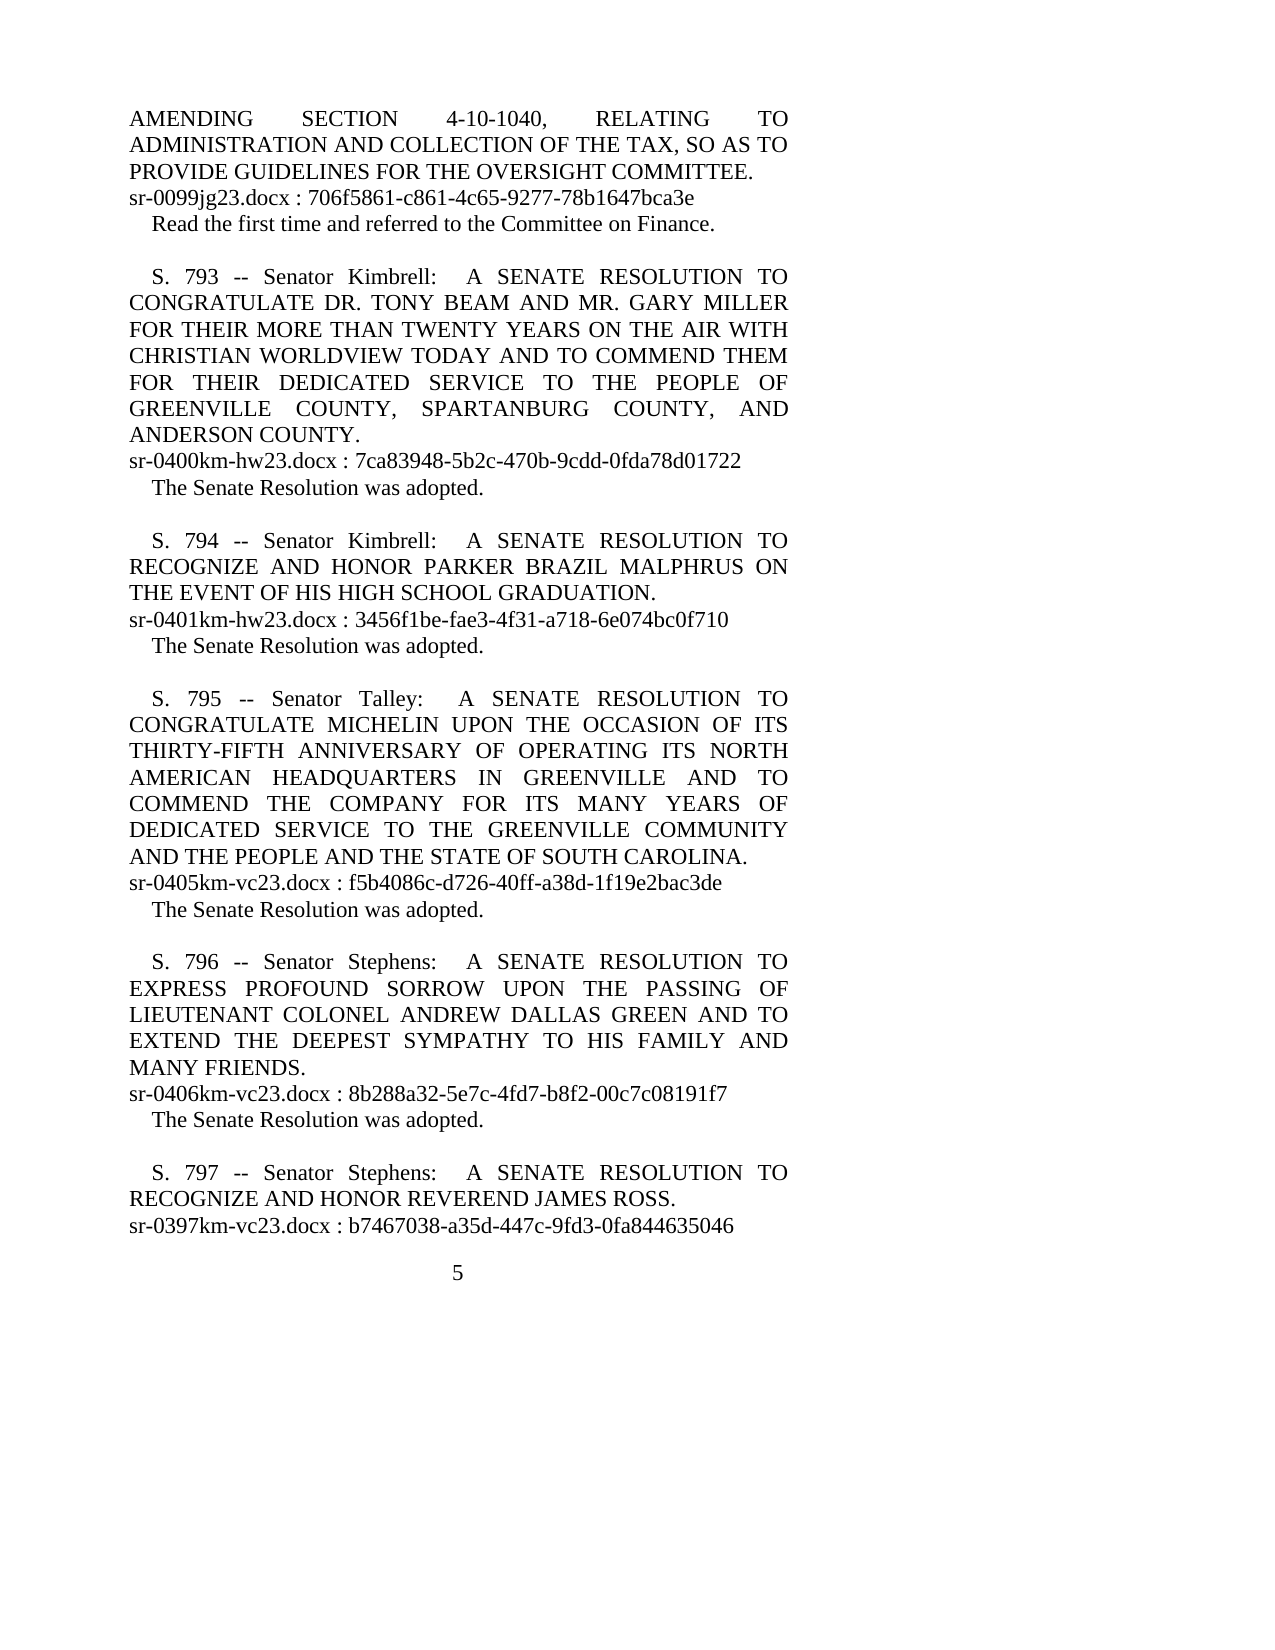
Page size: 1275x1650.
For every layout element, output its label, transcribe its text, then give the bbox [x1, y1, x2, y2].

text S. 794 -- Senator Kimbrell: A SENATE RESOLUTION TO RECOGNIZE AND HONOR PARKER BRAZIL MALPHRUS ON THE EVENT OF HIS HIGH SCHOOL GRADUATION. [129, 527, 789, 606]
text S. 797 -- Senator Stephens: A SENATE RESOLUTION TO RECOGNIZE AND HONOR REVEREND JAMES ROSS. [129, 1159, 789, 1212]
text sr-0400km-hw23.docx : 7ca83948-5b2c-470b-9cdd-0fda78d01722 [129, 448, 789, 474]
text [129, 105, 789, 184]
text S. 795 -- Senator Talley: A SENATE RESOLUTION TO CONGRATULATE MICHELIN UPON THE OCCASION OF ITS THIRTY-FIFTH ANNIVERSARY OF OPERATING ITS NORTH AMERICAN HEADQUARTERS IN GREENVILLE AND TO COMMEND THE COMPANY FOR ITS MANY YEARS OF DEDICATED SERVICE TO THE GREENVILLE COMMUNITY AND THE PEOPLE AND THE STATE OF SOUTH CAROLINA. [129, 685, 789, 869]
text sr-0406km-vc23.docx : 8b288a32-5e7c-4fd7-b8f2-00c7c08191f7 [129, 1080, 789, 1106]
text sr-0401km-hw23.docx : 3456f1be-fae3-4f31-a718-6e074bc0f710 [129, 606, 789, 632]
text sr-0397km-vc23.docx : b7467038-a35d-447c-9fd3-0fa844635046 [129, 1212, 789, 1238]
text The Senate Resolution was adopted. [129, 474, 789, 500]
text S. 796 -- Senator Stephens: A SENATE RESOLUTION TO EXPRESS PROFOUND SORROW UPON THE PASSING OF LIEUTENANT COLONEL ANDREW DALLAS GREEN AND TO EXTEND THE DEEPEST SYMPATHY TO HIS FAMILY AND MANY FRIENDS. [129, 948, 789, 1080]
text The Senate Resolution was adopted. [129, 1106, 789, 1133]
text sr-0405km-vc23.docx : f5b4086c-d726-40ff-a38d-1f19e2bac3de [129, 869, 789, 896]
text Read the first time and referred to the Committee on Finance. [129, 210, 789, 237]
text The Senate Resolution was adopted. [129, 632, 789, 658]
text sr-0099jg23.docx : 706f5861-c861-4c65-9277-78b1647bca3e [129, 184, 789, 210]
text S. 793 -- Senator Kimbrell: A SENATE RESOLUTION TO CONGRATULATE DR. TONY BEAM AND MR. GARY MILLER FOR THEIR MORE THAN TWENTY YEARS ON THE AIR WITH CHRISTIAN WORLDVIEW TODAY AND TO COMMEND THEM FOR THEIR DEDICATED SERVICE TO THE PEOPLE OF GREENVILLE COUNTY, SPARTANBURG COUNTY, AND ANDERSON COUNTY. [129, 263, 789, 448]
text The Senate Resolution was adopted. [129, 896, 789, 922]
